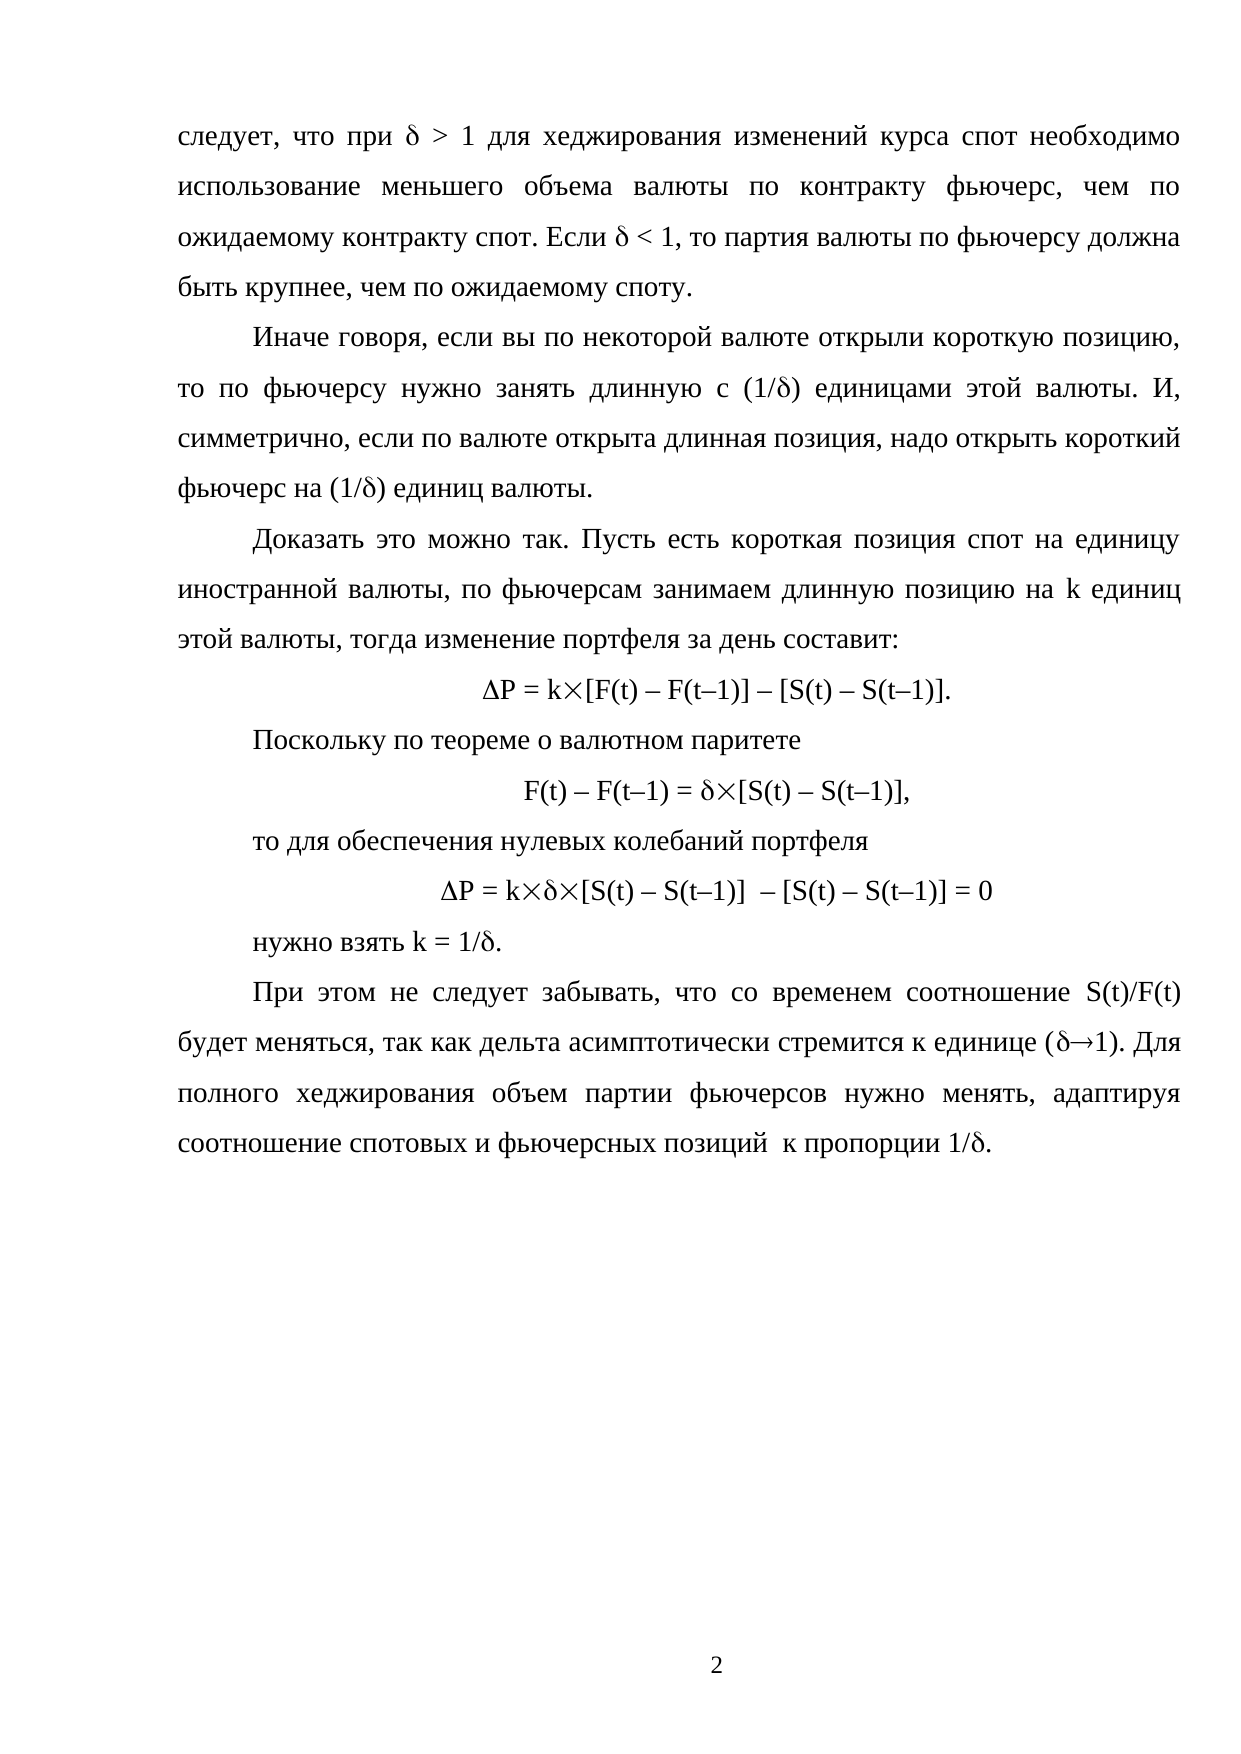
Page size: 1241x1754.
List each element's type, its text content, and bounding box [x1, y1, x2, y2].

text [177, 118, 1181, 303]
text P = k[S(t) – S(t–1)] – [S(t) – S(t–1)] = 0 [177, 873, 1181, 907]
text Поскольку по теореме о валютном паритете [177, 722, 1181, 756]
text то для обеспечения нулевых колебаний портфеля [177, 823, 1181, 857]
text нужно взять k = 1/. [177, 924, 1181, 957]
text P = k[F(t) – F(t–1)] – [S(t) – S(t–1)]. [177, 672, 1181, 706]
text При этом не следует забывать, что со временем соотношение S(t)/F(t) будет меняться, так как дельта асимптотически стремится к единице (1). Для полного хеджирования объем партии фьючерсов нужно менять, адаптируя соотношение спотовых и фьючерсных позиций к пропорции 1/. [177, 974, 1181, 1159]
text Иначе говоря, если вы по некоторой валюте открыли короткую позицию, то по фьючерсу нужно занять длинную с (1/) единицами этой валюты. И, симметрично, если по валюте открыта длинная позиция, надо открыть короткий фьючерс на (1/) единиц валюты. [177, 319, 1181, 504]
text F(t) – F(t–1) = [S(t) – S(t–1)], [177, 773, 1181, 806]
text Доказать это можно так. Пусть есть короткая позиция спот на единицу иностранной валюты, по фьючерсам занимаем длинную позицию на k единиц этой валюты, тогда изменение портфеля за день составит: [177, 521, 1181, 655]
